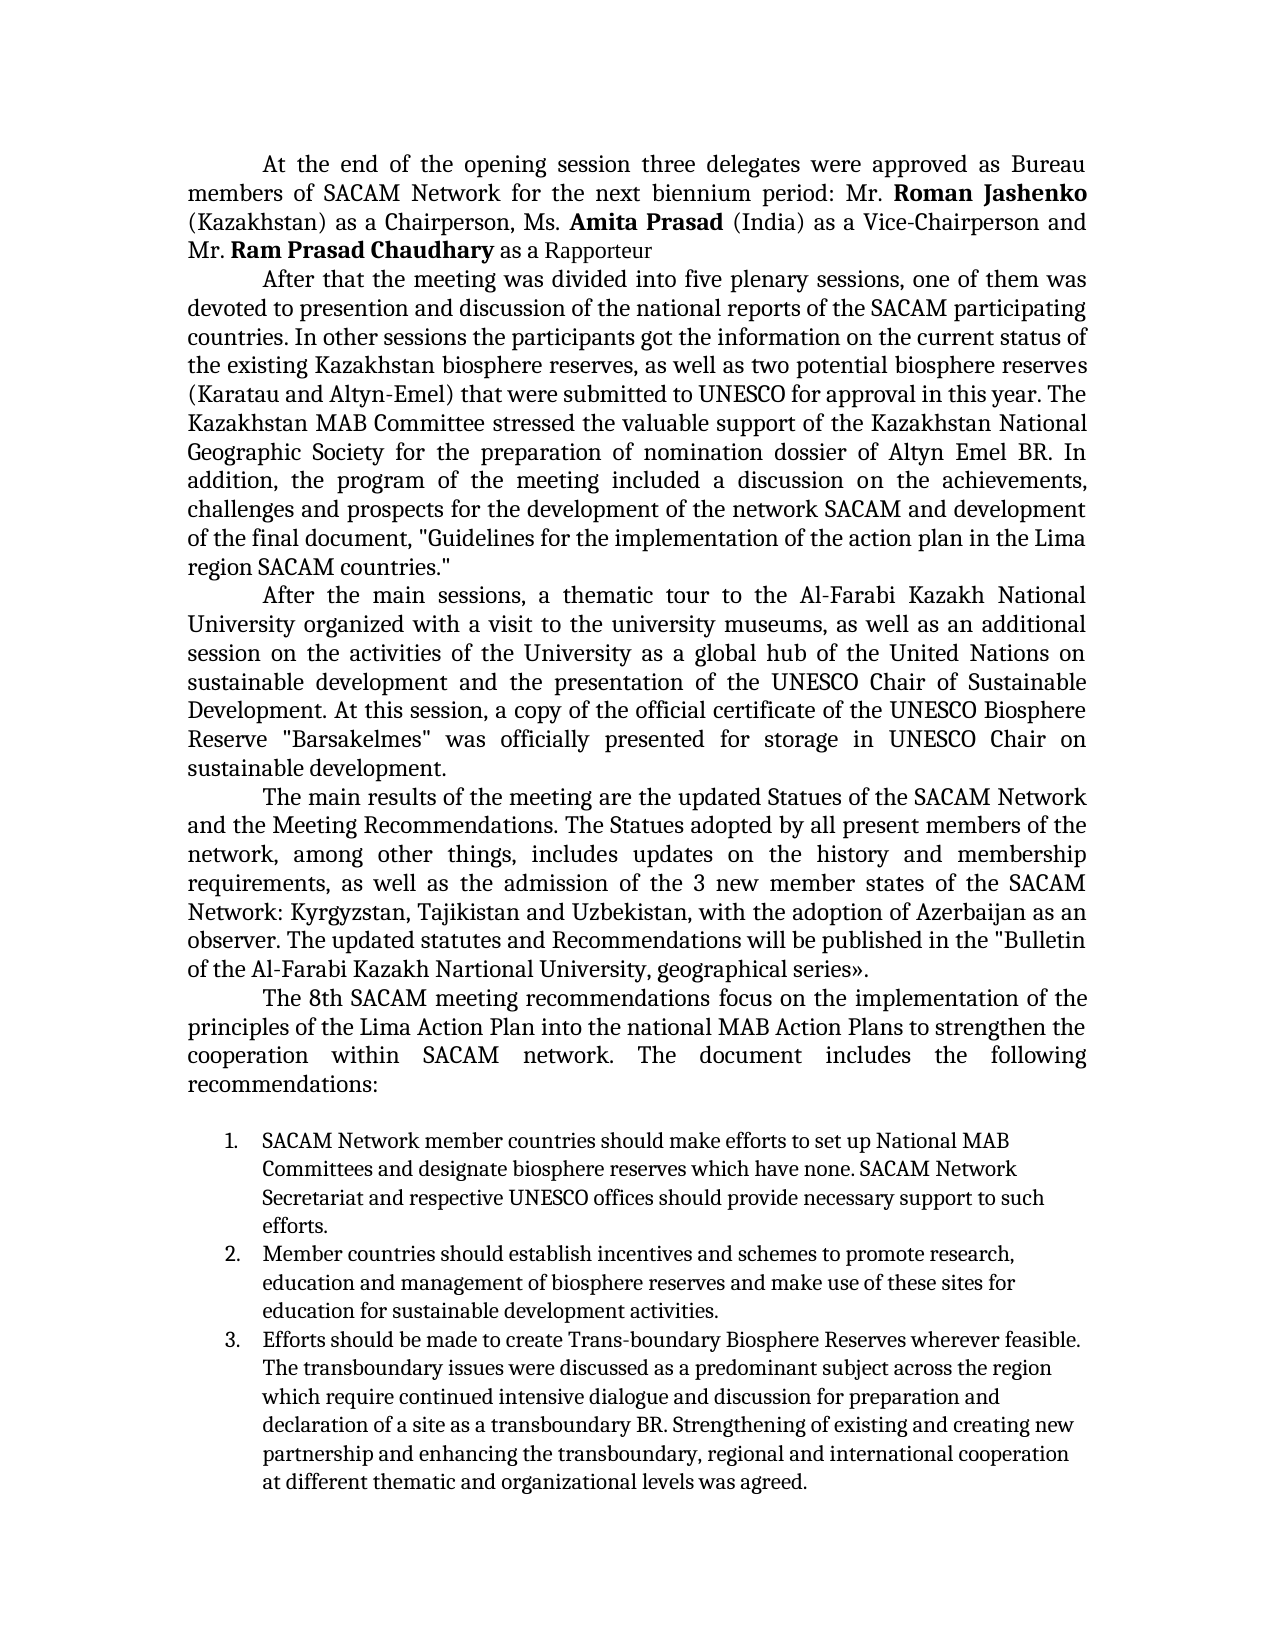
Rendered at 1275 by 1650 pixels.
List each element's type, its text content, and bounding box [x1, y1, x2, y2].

text The 8th SACAM meeting recommendations focus on the implementation of the principles of the Lima Action Plan into the national MAB Action Plans to strengthen the cooperation within SACAM network. The document includes the following recommendations: [187, 984, 1087, 1099]
list Efforts should be made to create Trans-boundary Biosphere Reserves wherever feasible. The transboundary issues were discussed as a predominant subject across the region which require continued intensive dialogue and discussion for preparation and declaration of a site as a transboundary BR. Strengthening of existing and creating new partnership and enhancing the transboundary, regional and international cooperation at different thematic and organizational levels was agreed. [225, 1327, 1087, 1495]
list SACAM Network member countries should make efforts to set up National MAB Committees and designate biosphere reserves which have none. SACAM Network Secretariat and respective UNESCO offices should provide necessary support to such efforts. [225, 1127, 1087, 1239]
text The main results of the meeting are the updated Statues of the SACAM Network and the Meeting Recommendations. The Statues adopted by all present members of the network, among other things, includes updates on the history and membership requirements, as well as the admission of the 3 new member states of the SACAM Network: Kyrgyzstan, Tajikistan and Uzbekistan, with the adoption of Azerbaijan as an observer. The updated statutes and Recommendations will be published in the "Bulletin of the Al-Farabi Kazakh Nartional University, geographical series». [187, 782, 1087, 984]
text After the main sessions, a thematic tour to the Al-Farabi Kazakh National University organized with a visit to the university museums, as well as an additional session on the activities of the University as a global hub of the United Nations on sustainable development and the presentation of the UNESCO Chair of Sustainable Development. At this session, a copy of the official certificate of the UNESCO Biosphere Reserve "Barsakelmes" was officially presented for storage in UNESCO Chair on sustainable development. [187, 581, 1087, 782]
text After that the meeting was divided into five plenary sessions, one of them was devoted to presention and discussion of the national reports of the SACAM participating countries. In other sessions the participants got the information on the current status of the existing Kazakhstan biosphere reserves, as well as two potential biosphere reserves (Karatau and Altyn-Emel) that were submitted to UNESCO for approval in this year. The Kazakhstan MAB Committee stressed the valuable support of the Kazakhstan National Geographic Society for the preparation of nomination dossier of Altyn Emel BR. In addition, the program of the meeting included a discussion on the achievements, challenges and prospects for the development of the network SACAM and development of the final document, "Guidelines for the implementation of the action plan in the Lima region SACAM countries." [187, 265, 1087, 581]
text At the end of the opening session three delegates were approved as Bureau members of SACAM Network for the next biennium period: Mr. Roman Jashenko (Kazakhstan) as a Chairperson, Ms. Amita Prasad (India) as a Vice-Chairperson and Mr. Ram Prasad Chaudhary as a Rapporteur [187, 150, 1087, 265]
list Member countries should establish incentives and schemes to promote research, education and management of biosphere reserves and make use of these sites for education for sustainable development activities. [225, 1241, 1087, 1324]
